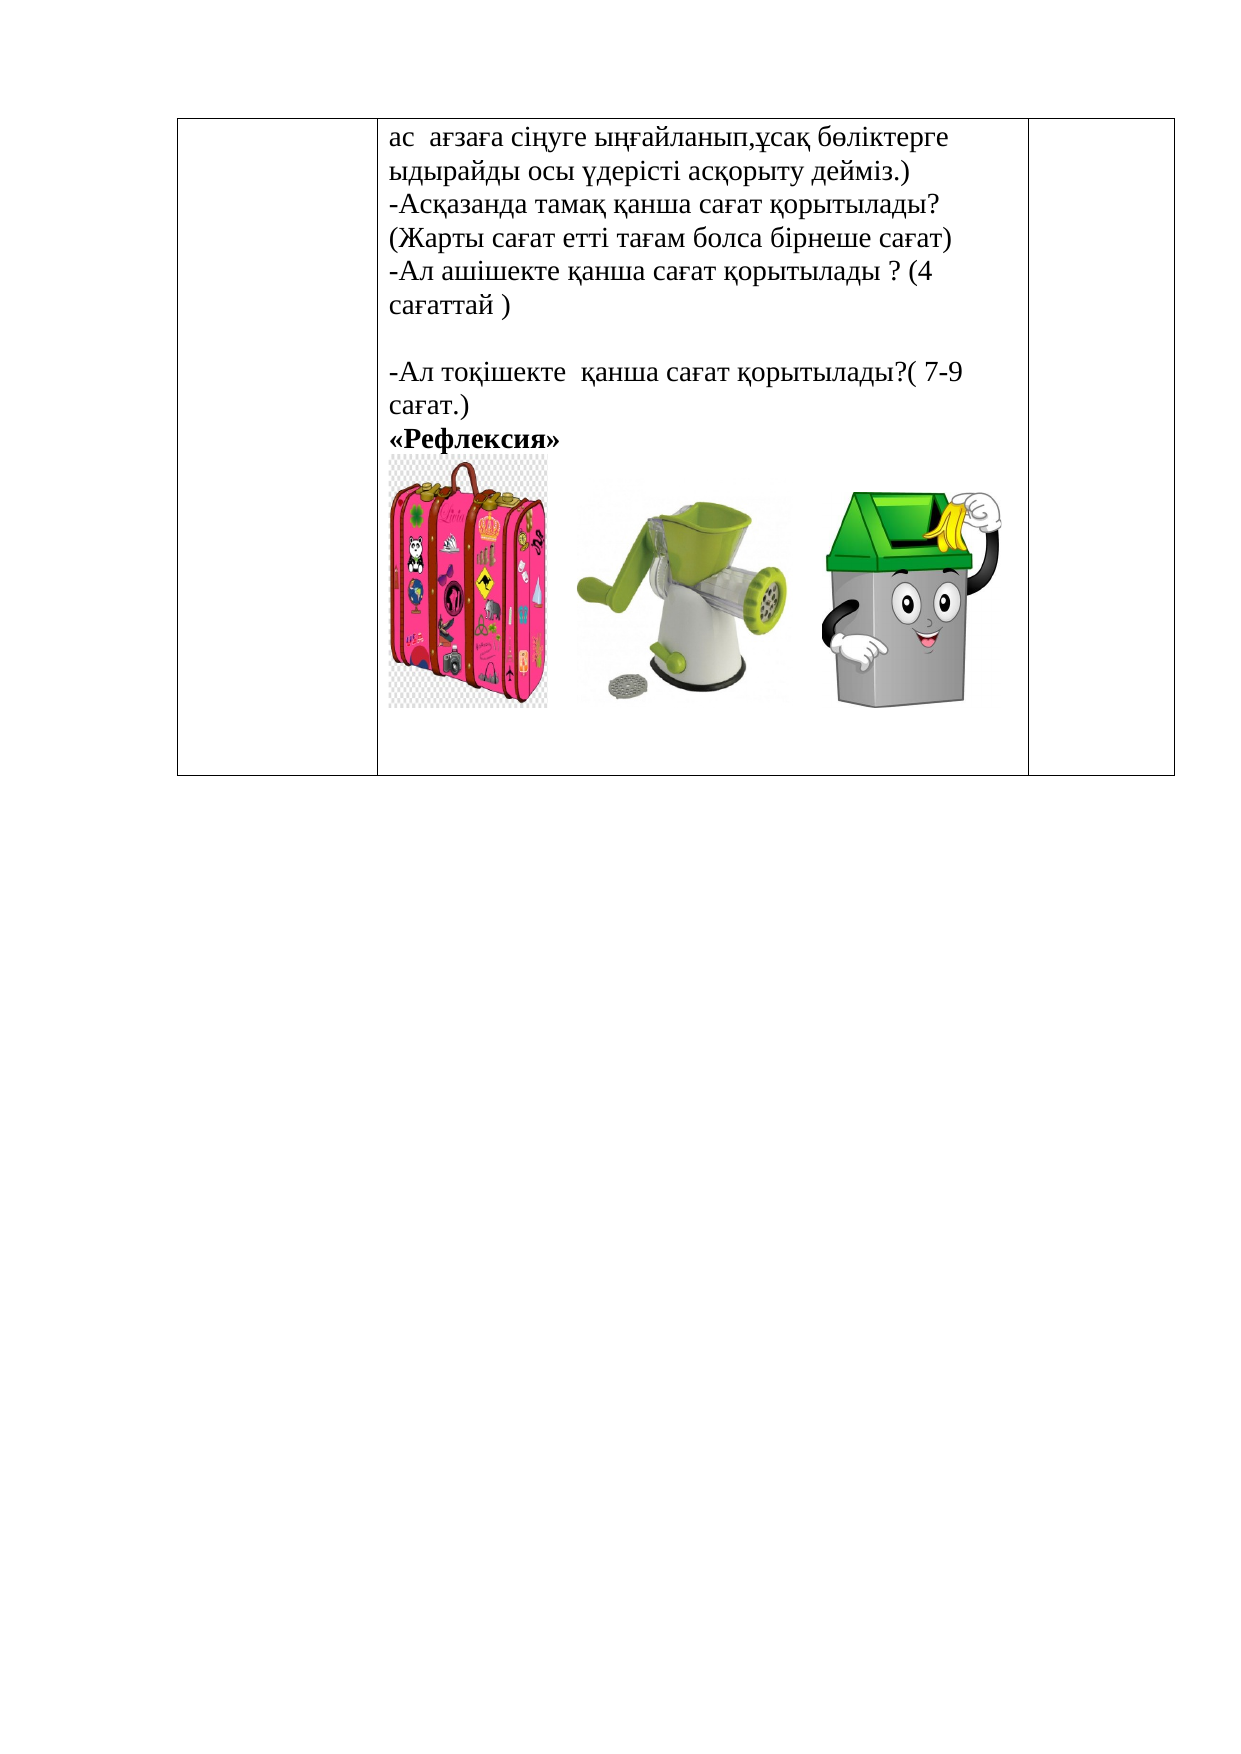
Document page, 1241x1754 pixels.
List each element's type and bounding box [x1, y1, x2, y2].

table_cell [1029, 119, 1174, 774]
picture [388, 454, 548, 708]
table_cell [378, 119, 1028, 774]
picture [576, 478, 793, 708]
picture [822, 492, 1002, 708]
table_cell [178, 119, 377, 774]
